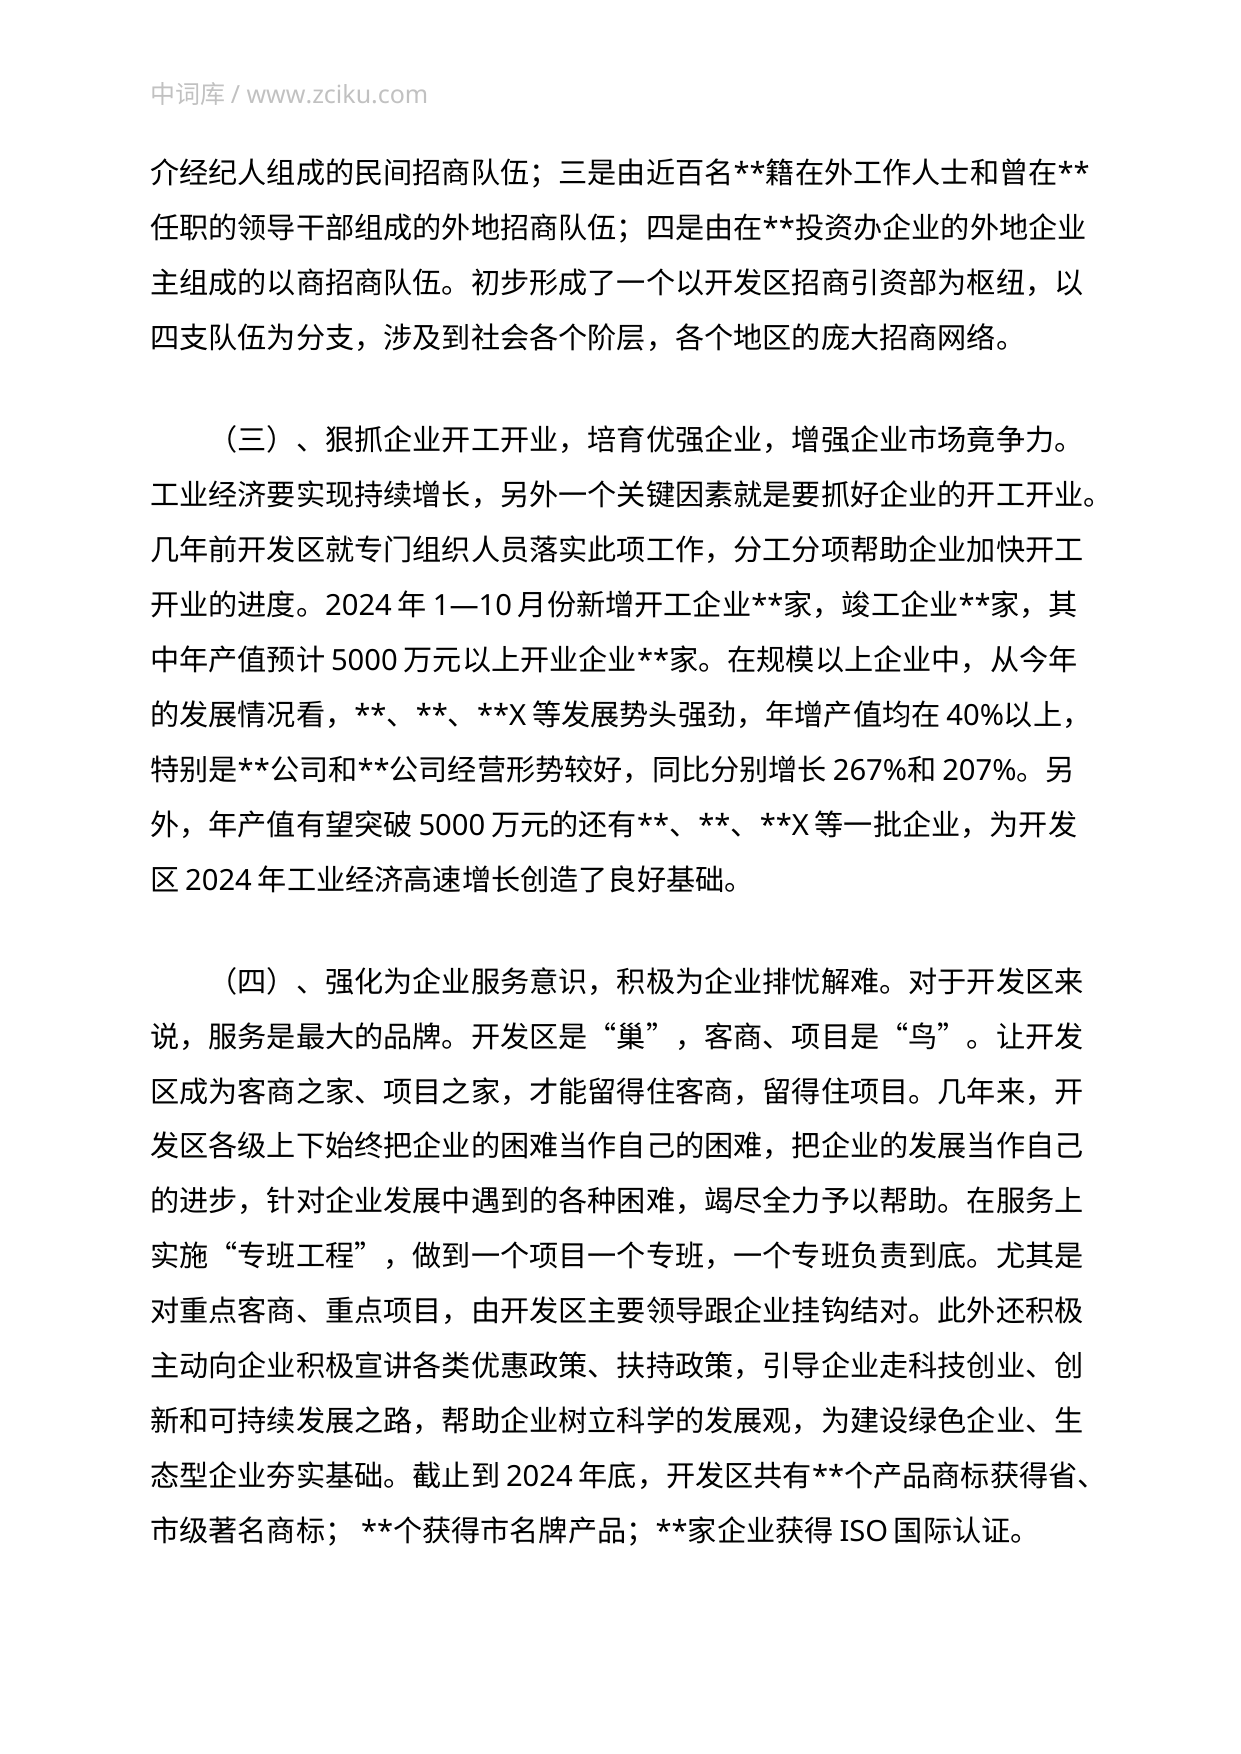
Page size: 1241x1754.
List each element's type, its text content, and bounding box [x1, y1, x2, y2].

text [150, 150, 1090, 357]
text （三）、狠抓企业开工开业，培育优强企业，增强企业市场竟争力。工业经济要实现持续增长，另外一个关键因素就是要抓好企业的开工开业。几年前开发区就专门组织人员落实此项工作，分工分项帮助企业加快开工开业的进度。2024年1—10月份新增开工企业**家，竣工企业**家，其中年产值预计5000万元以上开业企业**家。在规模以上企业中，从今年的发展情况看，**、**、**X等发展势头强劲，年增产值均在40%以上，特别是**公司和**公司经营形势较好，同比分别增长267%和207%。另外，年产值有望突破5000万元的还有**、**、**X等一批企业，为开发区2024年工业经济高速增长创造了良好基础。 [150, 417, 1090, 899]
text （四）、强化为企业服务意识，积极为企业排忧解难。对于开发区来说，服务是最大的品牌。开发区是“巢”，客商、项目是“鸟”。让开发区成为客商之家、项目之家，才能留得住客商，留得住项目。几年来，开发区各级上下始终把企业的困难当作自己的困难，把企业的发展当作自己的进步，针对企业发展中遇到的各种困难，竭尽全力予以帮助。在服务上实施“专班工程”，做到一个项目一个专班，一个专班负责到底。尤其是对重点客商、重点项目，由开发区主要领导跟企业挂钩结对。此外还积极主动向企业积极宣讲各类优惠政策、扶持政策，引导企业走科技创业、创新和可持续发展之路，帮助企业树立科学的发展观，为建设绿色企业、生态型企业夯实基础。截止到2024年底，开发区共有**个产品商标获得省、市级著名商标； **个获得市名牌产品；**家企业获得ISO国际认证。 [150, 958, 1090, 1550]
